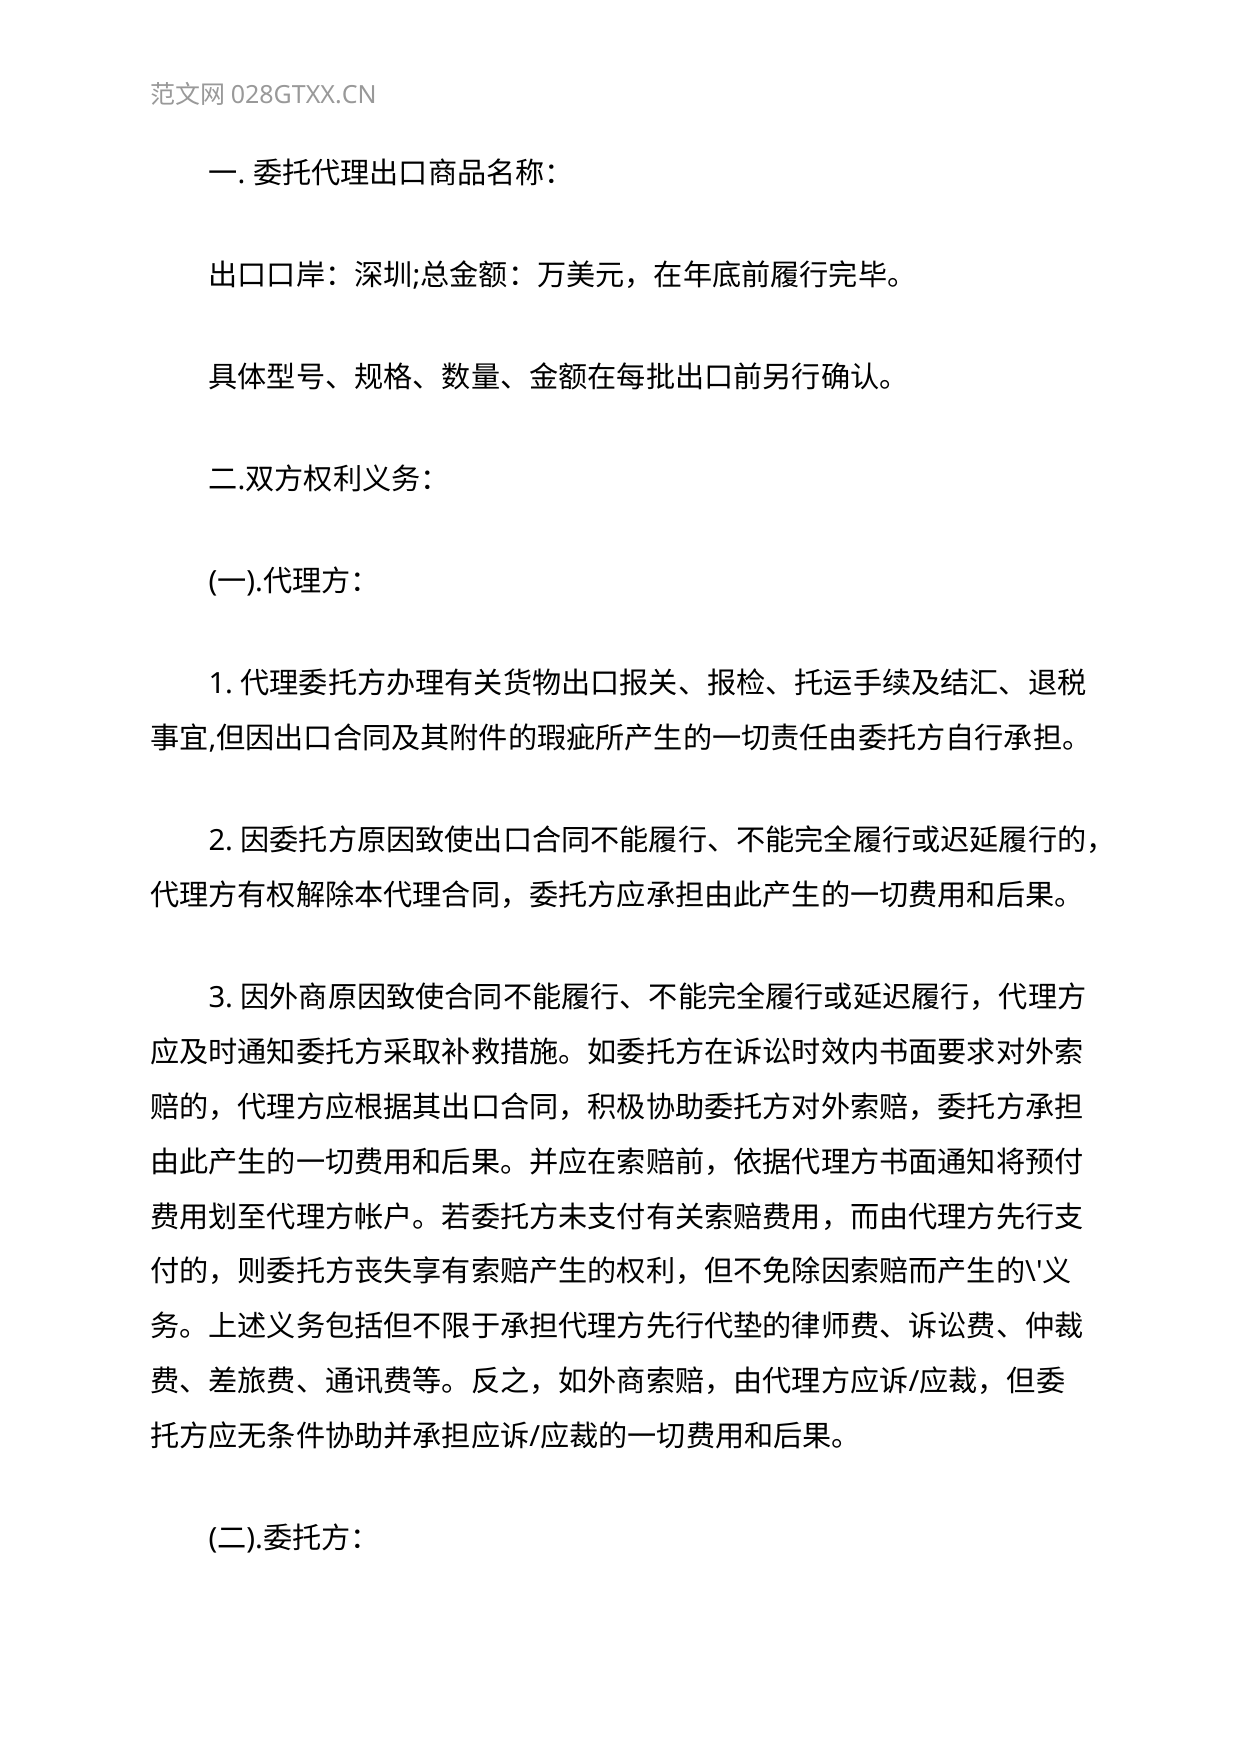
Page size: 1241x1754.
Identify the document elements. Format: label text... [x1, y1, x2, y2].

text 一. 委托代理出口商品名称： [150, 150, 1090, 192]
text (一).代理方： [150, 558, 1090, 600]
text 具体型号、规格、数量、金额在每批出口前另行确认。 [150, 354, 1090, 396]
text 2. 因委托方原因致使出口合同不能履行、不能完全履行或迟延履行的，代理方有权解除本代理合同，委托方应承担由此产生的一切费用和后果。 [150, 817, 1090, 914]
text (二).委托方： [150, 1515, 1090, 1557]
text 3. 因外商原因致使合同不能履行、不能完全履行或延迟履行，代理方应及时通知委托方采取补救措施。如委托方在诉讼时效内书面要求对外索赔的，代理方应根据其出口合同，积极协助委托方对外索赔，委托方承担由此产生的一切费用和后果。并应在索赔前，依据代理方书面通知将预付费用划至代理方帐户。若委托方未支付有关索赔费用，而由代理方先行支付的，则委托方丧失享有索赔产生的权利，但不免除因索赔而产生的\'义务。上述义务包括但不限于承担代理方先行代垫的律师费、诉讼费、仲裁费、差旅费、通讯费等。反之，如外商索赔，由代理方应诉/应裁，但委托方应无条件协助并承担应诉/应裁的一切费用和后果。 [150, 973, 1090, 1455]
text 1. 代理委托方办理有关货物出口报关、报检、托运手续及结汇、退税事宜,但因出口合同及其附件的瑕疵所产生的一切责任由委托方自行承担。 [150, 660, 1090, 757]
text 二.双方权利义务： [150, 456, 1090, 498]
text 出口口岸：深圳;总金额：万美元，在年底前履行完毕。 [150, 252, 1090, 294]
